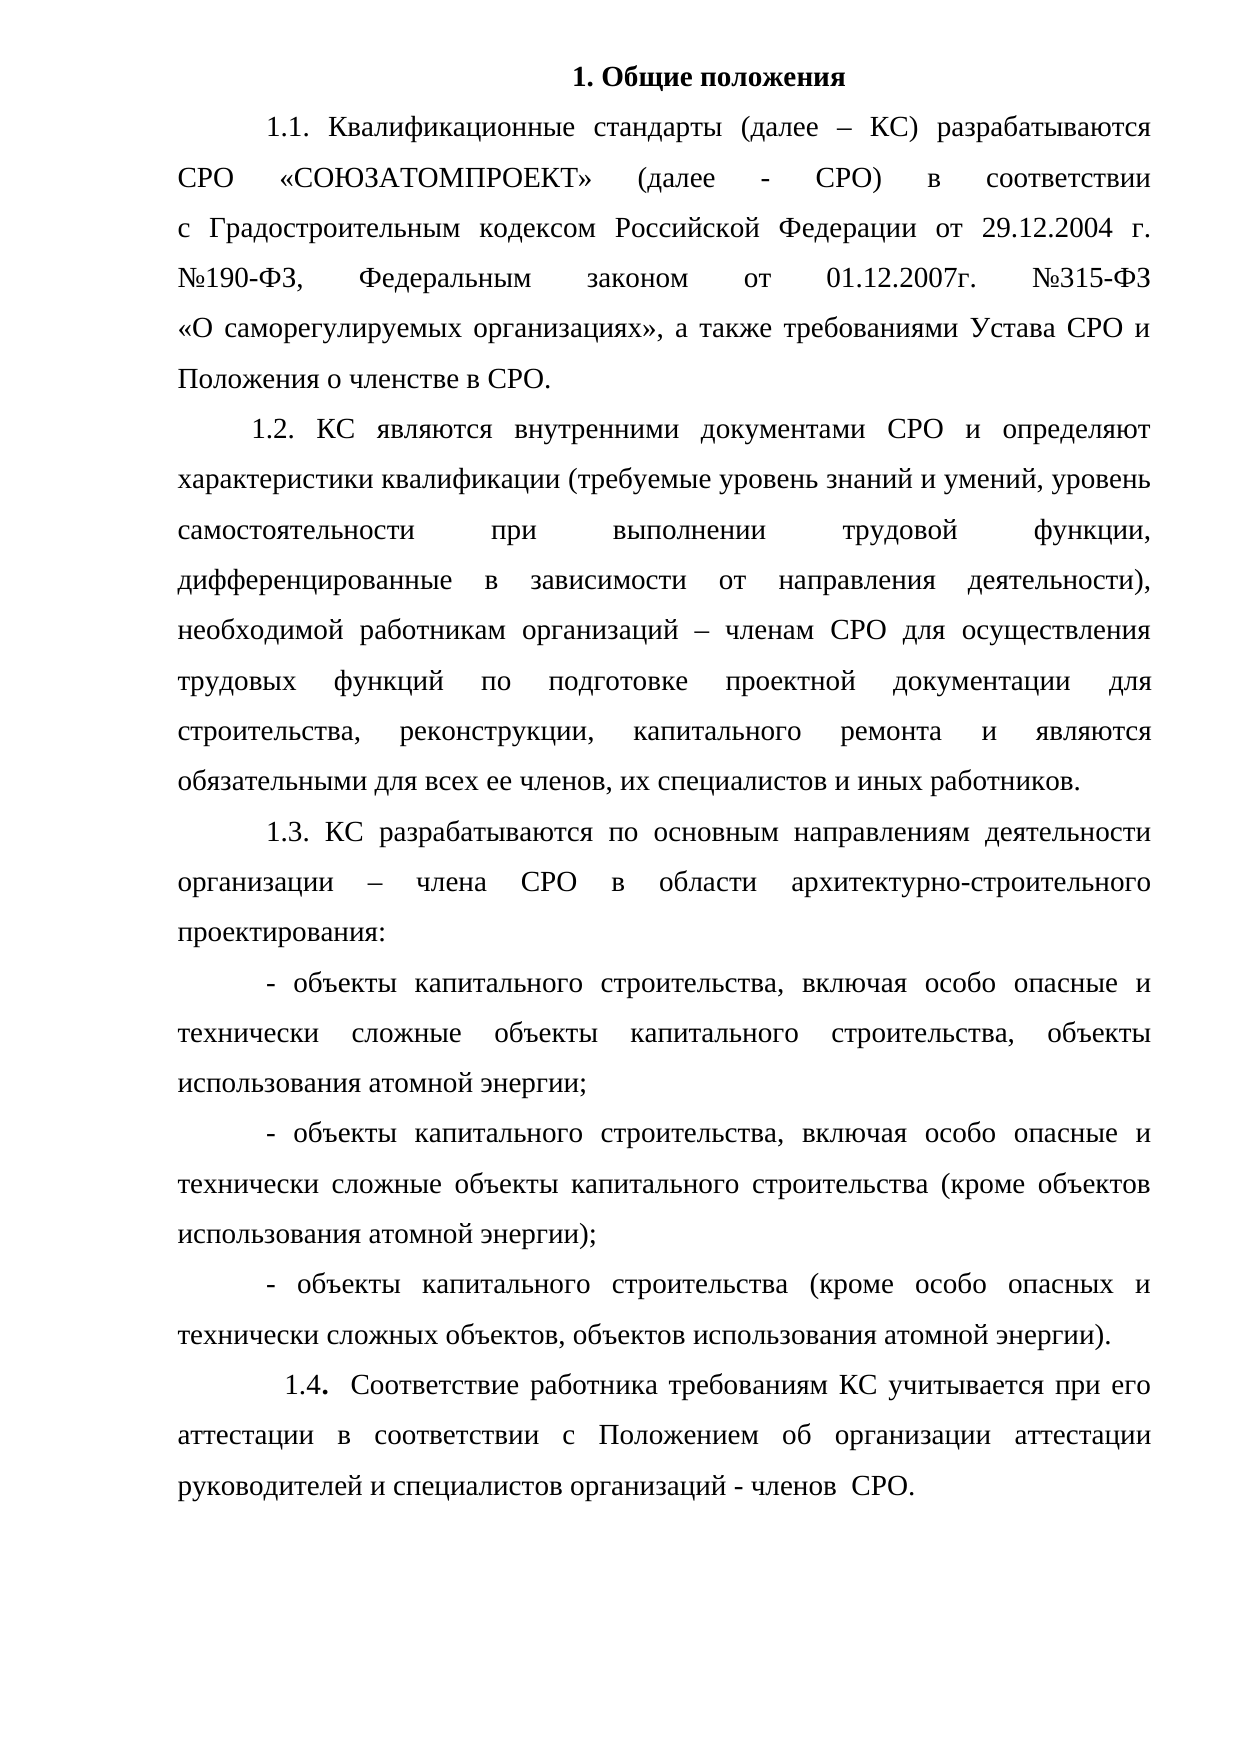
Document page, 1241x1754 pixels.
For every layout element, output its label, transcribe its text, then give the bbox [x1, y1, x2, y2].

list 1.3. КС разрабатываются по основным направлениям деятельности организации – члена СРО в области архитектурно-строительного проектирования: [177, 814, 1152, 948]
text 1.4. Соответствие работника требованиям КС учитывается при его аттестации в соответствии с Положением об организации аттестации руководителей и специалистов организаций - членов СРО. [177, 1367, 1152, 1501]
text - объекты капитального строительства (кроме особо опасных и технически сложных объектов, объектов использования атомной энергии). [177, 1267, 1152, 1350]
text 1. Общие положения [177, 59, 1152, 93]
text - объекты капитального строительства, включая особо опасные и технически сложные объекты капитального строительства (кроме объектов использования атомной энергии); [177, 1116, 1152, 1250]
text 1.2. КС являются внутренними документами СРО и определяют характеристики квалификации (требуемые уровень знаний и умений, уровень самостоятельности при выполнении трудовой функции, дифференцированные в зависимости от направления деятельности), необходимой работникам организаций – членам СРО для осуществления трудовых функций по подготовке проектной документации для строительства, реконструкции, капитального ремонта и являются обязательными для всех ее членов, их специалистов и иных работников. [177, 411, 1152, 797]
text - объекты капитального строительства, включая особо опасные и технически сложные объекты капитального строительства, объекты использования атомной энергии; [177, 965, 1152, 1099]
text 1.1. Квалификационные стандарты (далее – КС) разрабатываются СРО «СОЮЗАТОМПРОЕКТ» (далее - СРО) в соответствии с Градостроительным кодексом Российской Федерации от 29.12.2004 г. №190-ФЗ, Федеральным законом от 01.12.2007г. №315-ФЗ «О саморегулируемых организациях», а также требованиями Устава СРО и Положения о членстве в СРО. [177, 109, 1152, 394]
